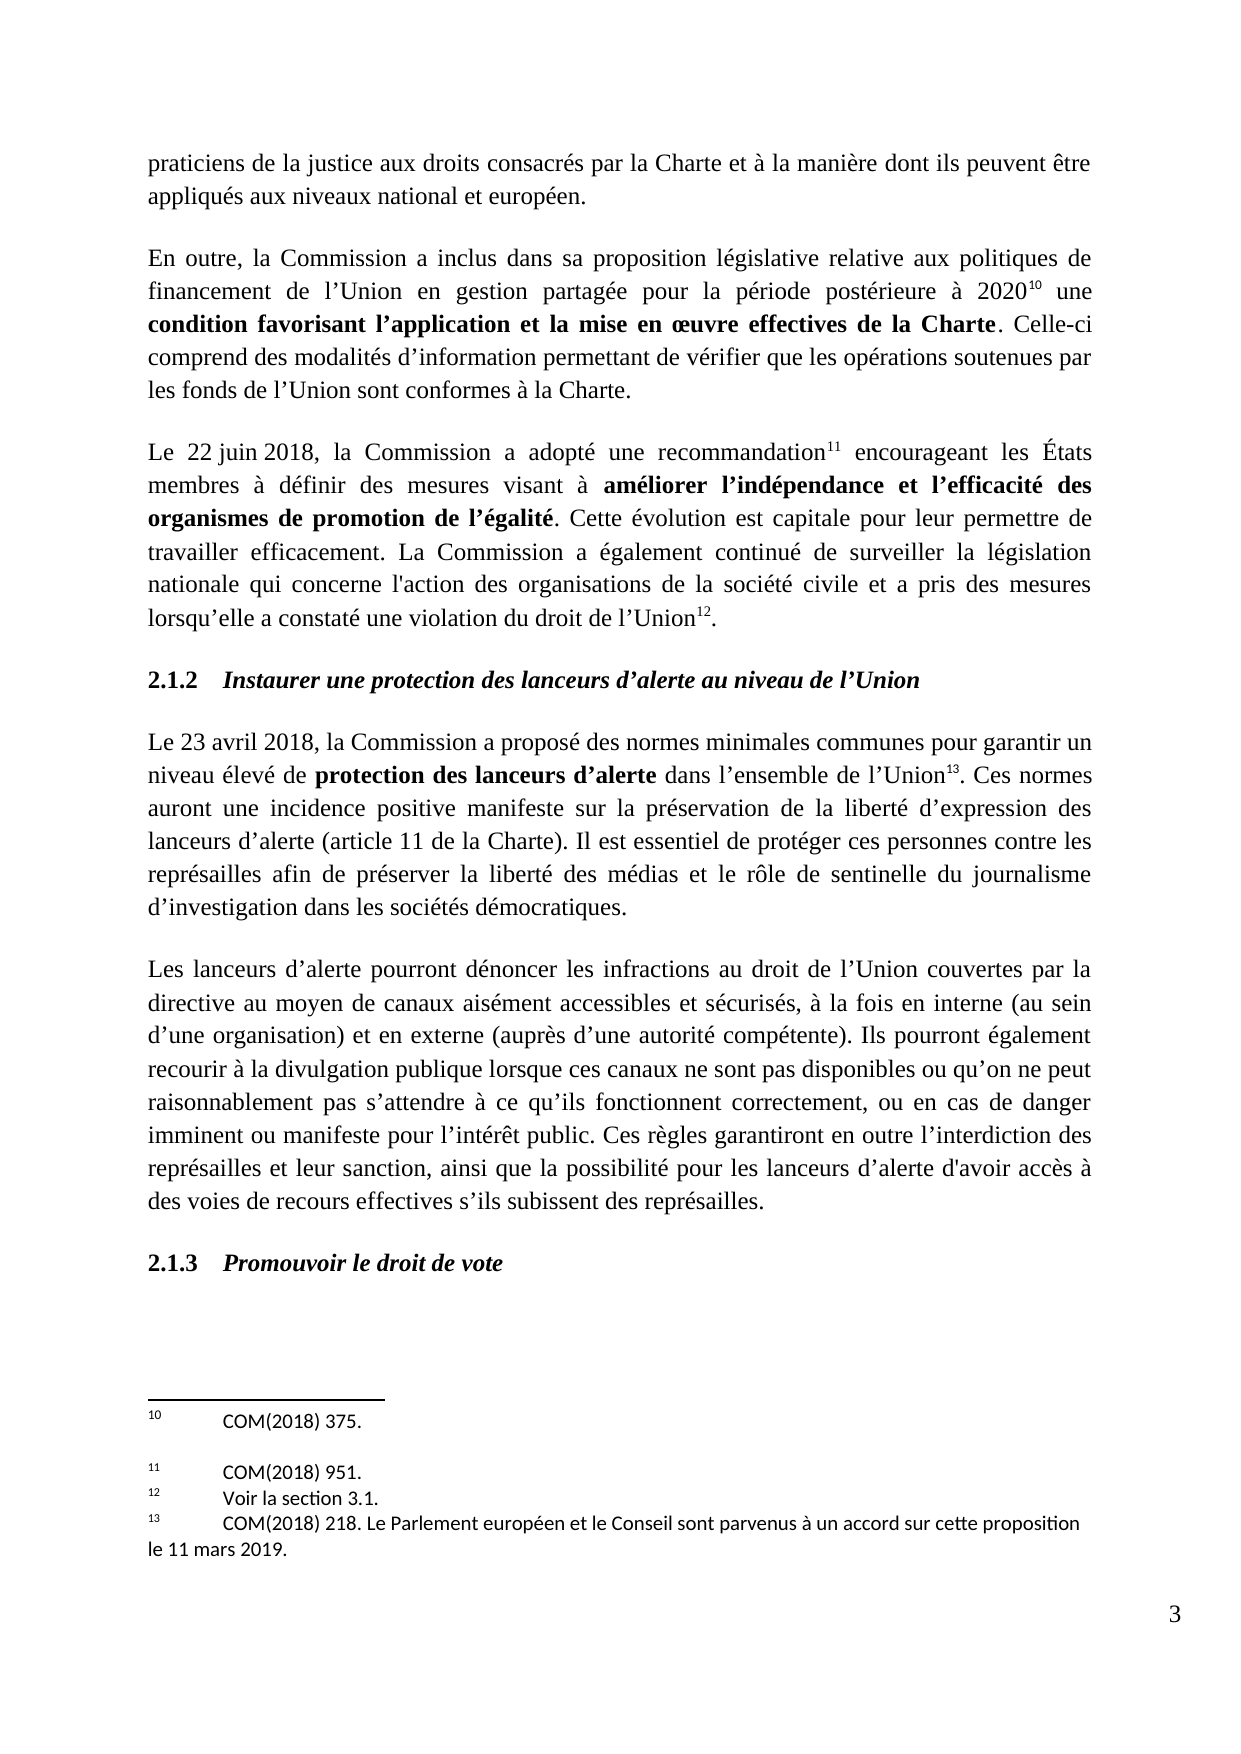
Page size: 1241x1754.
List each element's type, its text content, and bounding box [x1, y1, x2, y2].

text En outre, la Commission a inclus dans sa proposition législative relative aux politiques de financement de l’Union en gestion partagée pour la période postérieure à 2020 une condition favorisant l’application et la mise en œuvre effectives de la Charte. Celle-ci comprend des modalités d’information permettant de vérifier que les opérations soutenues par les fonds de l’Union sont conformes à la Charte. [148, 243, 1092, 404]
text Les lanceurs d’alerte pourront dénoncer les infractions au droit de l’Union couvertes par la directive au moyen de canaux aisément accessibles et sécurisés, à la fois en interne (au sein d’une organisation) et en externe (auprès d’une autorité compétente). Ils pourront également recourir à la divulgation publique lorsque ces canaux ne sont pas disponibles ou qu’on ne peut raisonnablement pas s’attendre à ce qu’ils fonctionnent correctement, ou en cas de danger imminent ou manifeste pour l’intérêt public. Ces règles garantiront en outre l’interdiction des représailles et leur sanction, ainsi que la possibilité pour les lanceurs d’alerte d'avoir accès à des voies de recours effectives s’ils subissent des représailles. [148, 954, 1092, 1214]
text Le 22 juin 2018, la Commission a adopté une recommandation encourageant les États membres à définir des mesures visant à améliorer l’indépendance et l’efficacité des organismes de promotion de l’égalité. Cette évolution est capitale pour leur permettre de travailler efficacement. La Commission a également continué de surveiller la législation nationale qui concerne l'action des organisations de la société civile et a pris des mesures lorsqu’elle a constaté une violation du droit de l’Union. [148, 437, 1092, 631]
text Le 23 avril 2018, la Commission a proposé des normes minimales communes pour garantir un niveau élevé de protection des lanceurs d’alerte dans l’ensemble de l’Union. Ces normes auront une incidence positive manifeste sur la préservation de la liberté d’expression des lanceurs d’alerte (article 11 de la Charte). Il est essentiel de protéger ces personnes contre les représailles afin de préserver la liberté des médias et le rôle de sentinelle du journalisme d’investigation dans les sociétés démocratiques. [148, 727, 1092, 921]
list Promouvoir le droit de vote [148, 1248, 1092, 1277]
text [148, 148, 1092, 209]
list Instaurer une protection des lanceurs d’alerte au niveau de l’Union [148, 665, 1092, 693]
